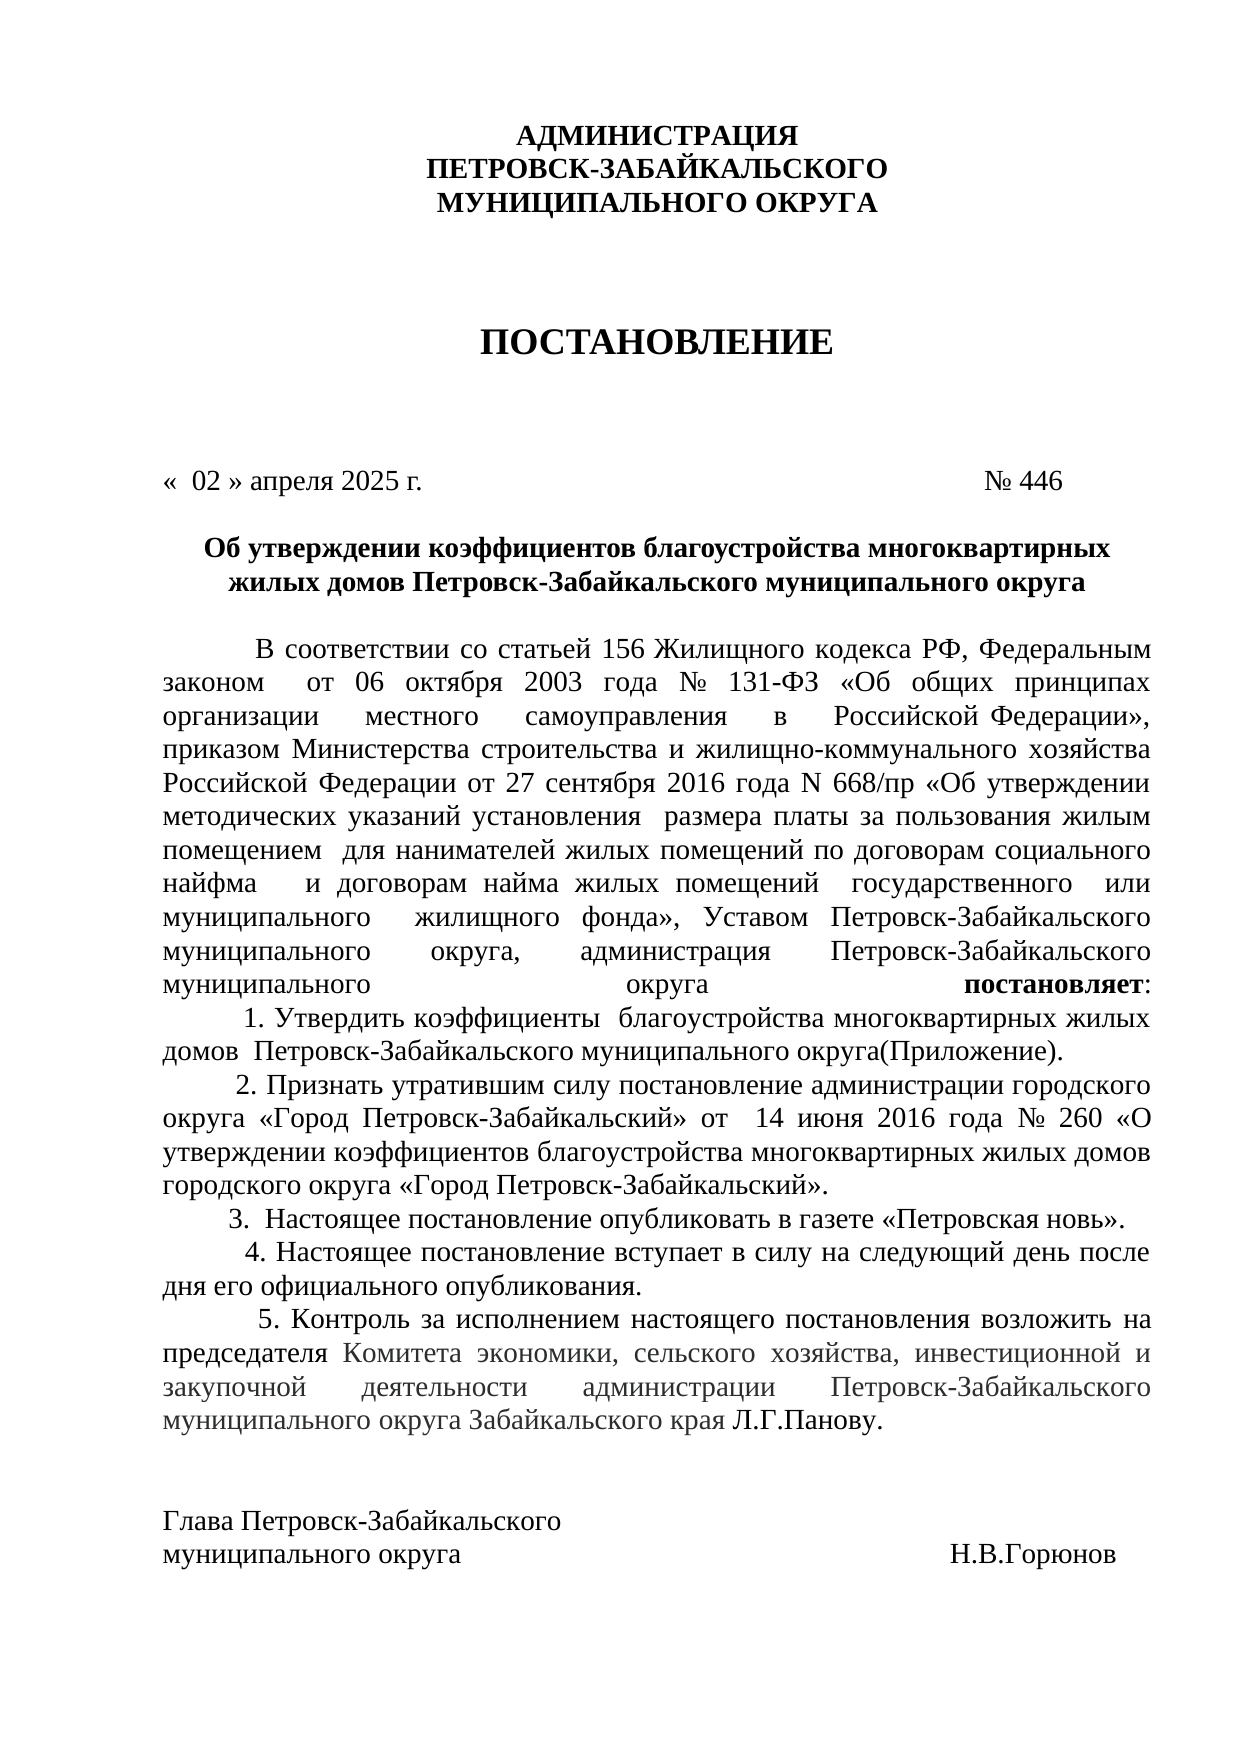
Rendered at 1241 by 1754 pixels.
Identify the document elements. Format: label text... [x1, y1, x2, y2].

text ПОСТАНОВЛЕНИЕ [162, 319, 1152, 362]
text 5. Контроль за исполнением настоящего постановления возложить на председателя Комитета экономики, сельского хозяйства, инвестиционной и закупочной деятельности администрации Петровск-Забайкальского муниципального округа Забайкальского края Л.Г.Панову. [162, 1302, 1152, 1436]
text В соответствии со статьей 156 Жилищного кодекса РФ, Федеральным законом от 06 октября 2003 года № 131-ФЗ «Об общих принципах организации местного самоуправления в Российской Федерации», приказом Министерства строительства и жилищно-коммунального хозяйства Российской Федерации от 27 сентября 2016 года N 668/пр «Об утверждении методических указаний установления размера платы за пользования жилым помещением для нанимателей жилых помещений по договорам социального найфма и договорам найма жилых помещений государственного или муниципального жилищного фонда», Уставом Петровск-Забайкальского муниципального округа, администрация Петровск-Забайкальского муниципального округа постановляет: 1. Утвердить коэффициенты благоустройства многоквартирных жилых домов Петровск-Забайкальского муниципального округа(Приложение). [162, 631, 1152, 1067]
text ПЕТРОВСК-ЗАБАЙКАЛЬСКОГО [162, 152, 1152, 185]
text АДМИНИСТРАЦИЯ [162, 118, 1152, 152]
text 4. Настоящее постановление вступает в силу на следующий день после дня его официального опубликования. [162, 1234, 1152, 1302]
text « 02 » апреля 2025 г. № 446 [162, 463, 1152, 497]
text муниципального округа Н.В.Горюнов [162, 1536, 1152, 1570]
text 2. Признать утратившим силу постановление администрации городского округа «Город Петровск-Забайкальский» от 14 июня 2016 года № 260 «О утверждении коэффициентов благоустройства многоквартирных жилых домов городского округа «Город Петровск-Забайкальский». [162, 1067, 1152, 1201]
text МУНИЦИПАЛЬНОГО ОКРУГА [162, 185, 1152, 219]
text Об утверждении коэффициентов благоустройства многоквартирных жилых домов Петровск-Забайкальского муниципального округа [162, 530, 1152, 597]
text Глава Петровск-Забайкальского [162, 1503, 1152, 1536]
text 3. Настоящее постановление опубликовать в газете «Петровская новь». [162, 1201, 1152, 1234]
